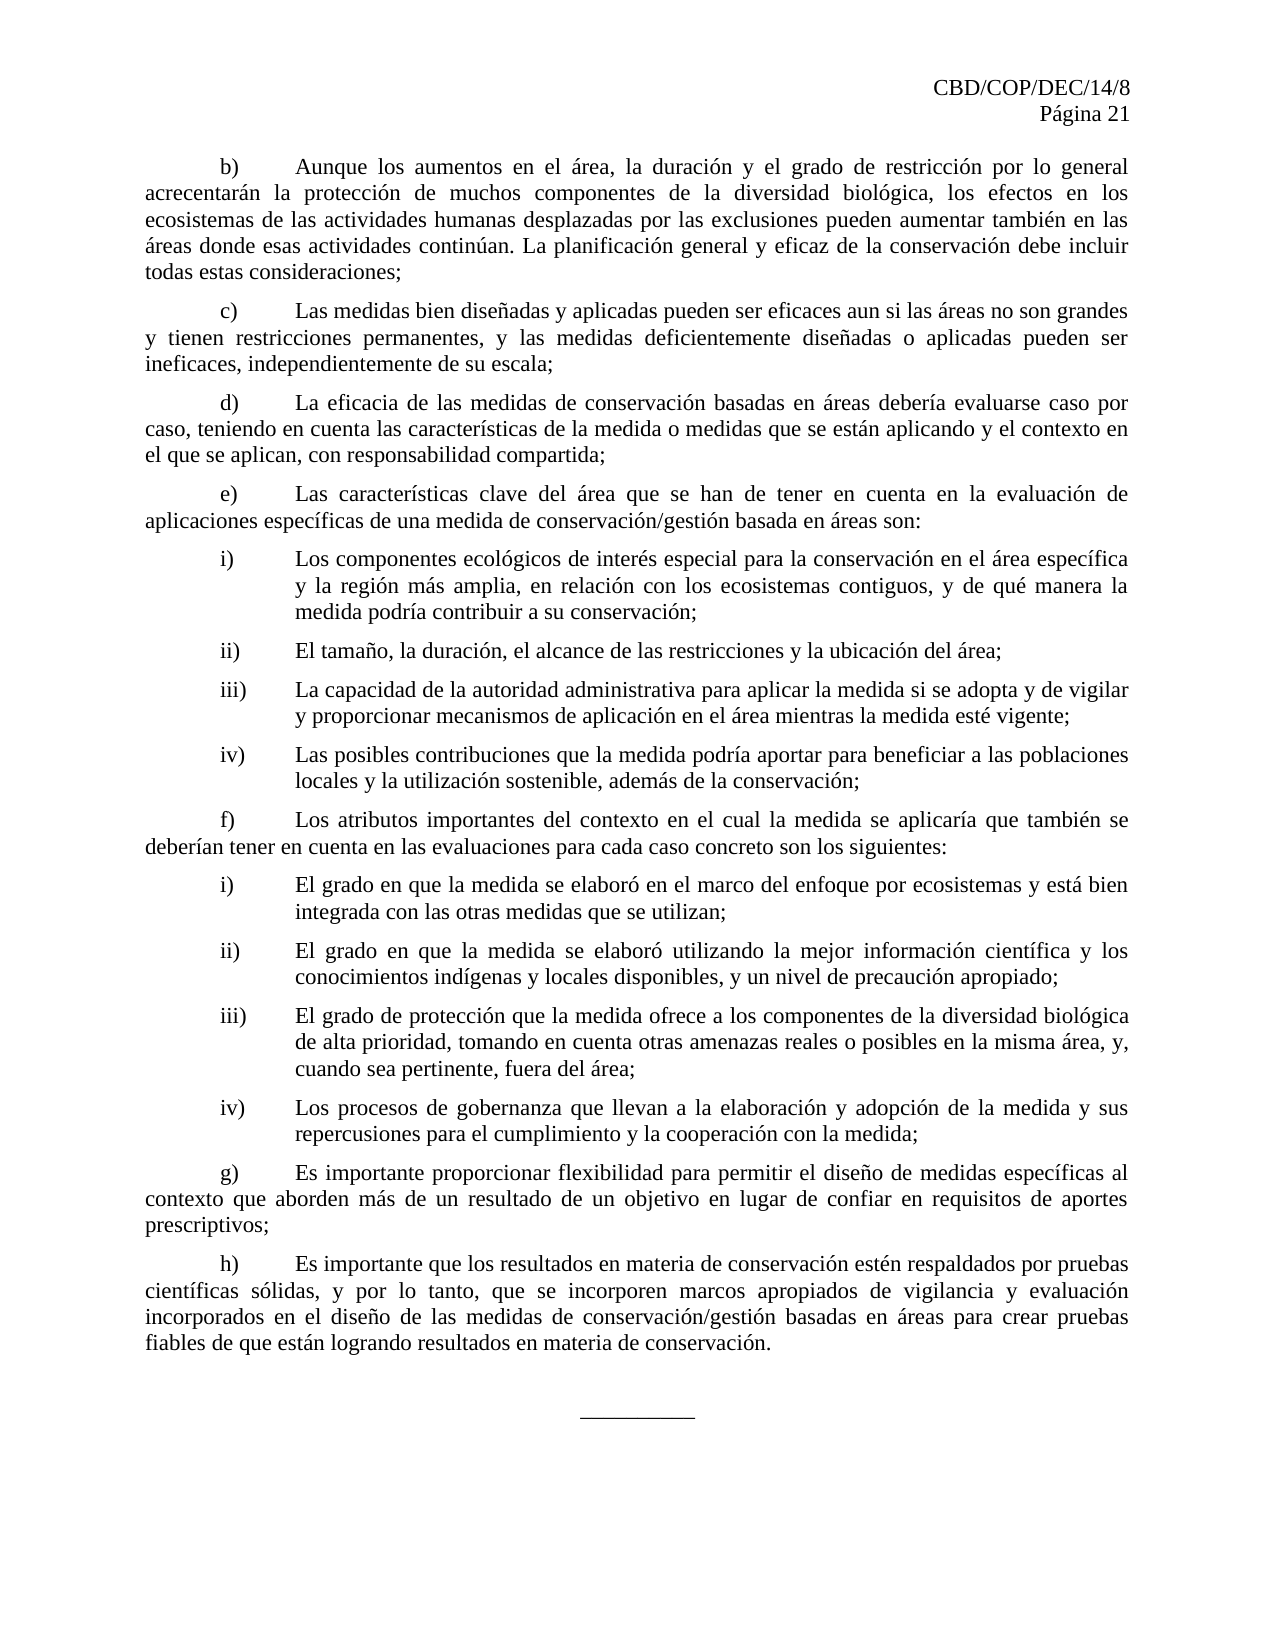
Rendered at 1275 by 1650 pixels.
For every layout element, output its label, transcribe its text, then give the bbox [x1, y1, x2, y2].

text e) Las características clave del área que se han de tener en cuenta en la evaluación de aplicaciones específicas de una medida de conservación/gestión basada en áreas son: [145, 480, 1130, 533]
text i) El grado en que la medida se elaboró en el marco del enfoque por ecosistemas y está bien integrada con las otras medidas que se utilizan; [220, 872, 1130, 924]
text iii) La capacidad de la autoridad administrativa para aplicar la medida si se adopta y de vigilar y proporcionar mecanismos de aplicación en el área mientras la medida esté vigente; [220, 676, 1130, 729]
text iii) El grado de protección que la medida ofrece a los componentes de la diversidad biológica de alta prioridad, tomando en cuenta otras amenazas reales o posibles en la misma área, y, cuando sea pertinente, fuera del área; [220, 1002, 1130, 1081]
text iv) Las posibles contribuciones que la medida podría aportar para beneficiar a las poblaciones locales y la utilización sostenible, además de la conservación; [220, 741, 1130, 794]
text i) Los componentes ecológicos de interés especial para la conservación en el área específica y la región más amplia, en relación con los ecosistemas contiguos, y de qué manera la medida podría contribuir a su conservación; [220, 546, 1130, 624]
text __________ [145, 1394, 1130, 1421]
text iv) Los procesos de gobernanza que llevan a la elaboración y adopción de la medida y sus repercusiones para el cumplimiento y la cooperación con la medida; [220, 1093, 1130, 1146]
text b) Aunque los aumentos en el área, la duración y el grado de restricción por lo general acrecentarán la protección de muchos componentes de la diversidad biológica, los efectos en los ecosistemas de las actividades humanas desplazadas por las exclusiones pueden aumentar también en las áreas donde esas actividades continúan. La planificación general y eficaz de la conservación debe incluir todas estas consideraciones; [145, 153, 1130, 285]
text h) Es importante que los resultados en materia de conservación estén respaldados por pruebas científicas sólidas, y por lo tanto, que se incorporen marcos apropiados de vigilancia y evaluación incorporados en el diseño de las medidas de conservación/gestión basadas en áreas para crear pruebas fiables de que están logrando resultados en materia de conservación. [145, 1250, 1130, 1356]
text f) Los atributos importantes del contexto en el cual la medida se aplicaría que también se deberían tener en cuenta en las evaluaciones para cada caso concreto son los siguientes: [145, 806, 1130, 859]
text ii) El tamaño, la duración, el alcance de las restricciones y la ubicación del área; [220, 637, 1130, 663]
text d) La eficacia de las medidas de conservación basadas en áreas debería evaluarse caso por caso, teniendo en cuenta las características de la medida o medidas que se están aplicando y el contexto en el que se aplican, con responsabilidad compartida; [145, 389, 1130, 468]
text c) Las medidas bien diseñadas y aplicadas pueden ser eficaces aun si las áreas no son grandes y tienen restricciones permanentes, y las medidas deficientemente diseñadas o aplicadas pueden ser ineficaces, independientemente de su escala; [145, 297, 1130, 376]
text g) Es importante proporcionar flexibilidad para permitir el diseño de medidas específicas al contexto que aborden más de un resultado de un objetivo en lugar de confiar en requisitos de aportes prescriptivos; [145, 1159, 1130, 1238]
text ii) El grado en que la medida se elaboró utilizando la mejor información científica y los conocimientos indígenas y locales disponibles, y un nivel de precaución apropiado; [220, 937, 1130, 989]
